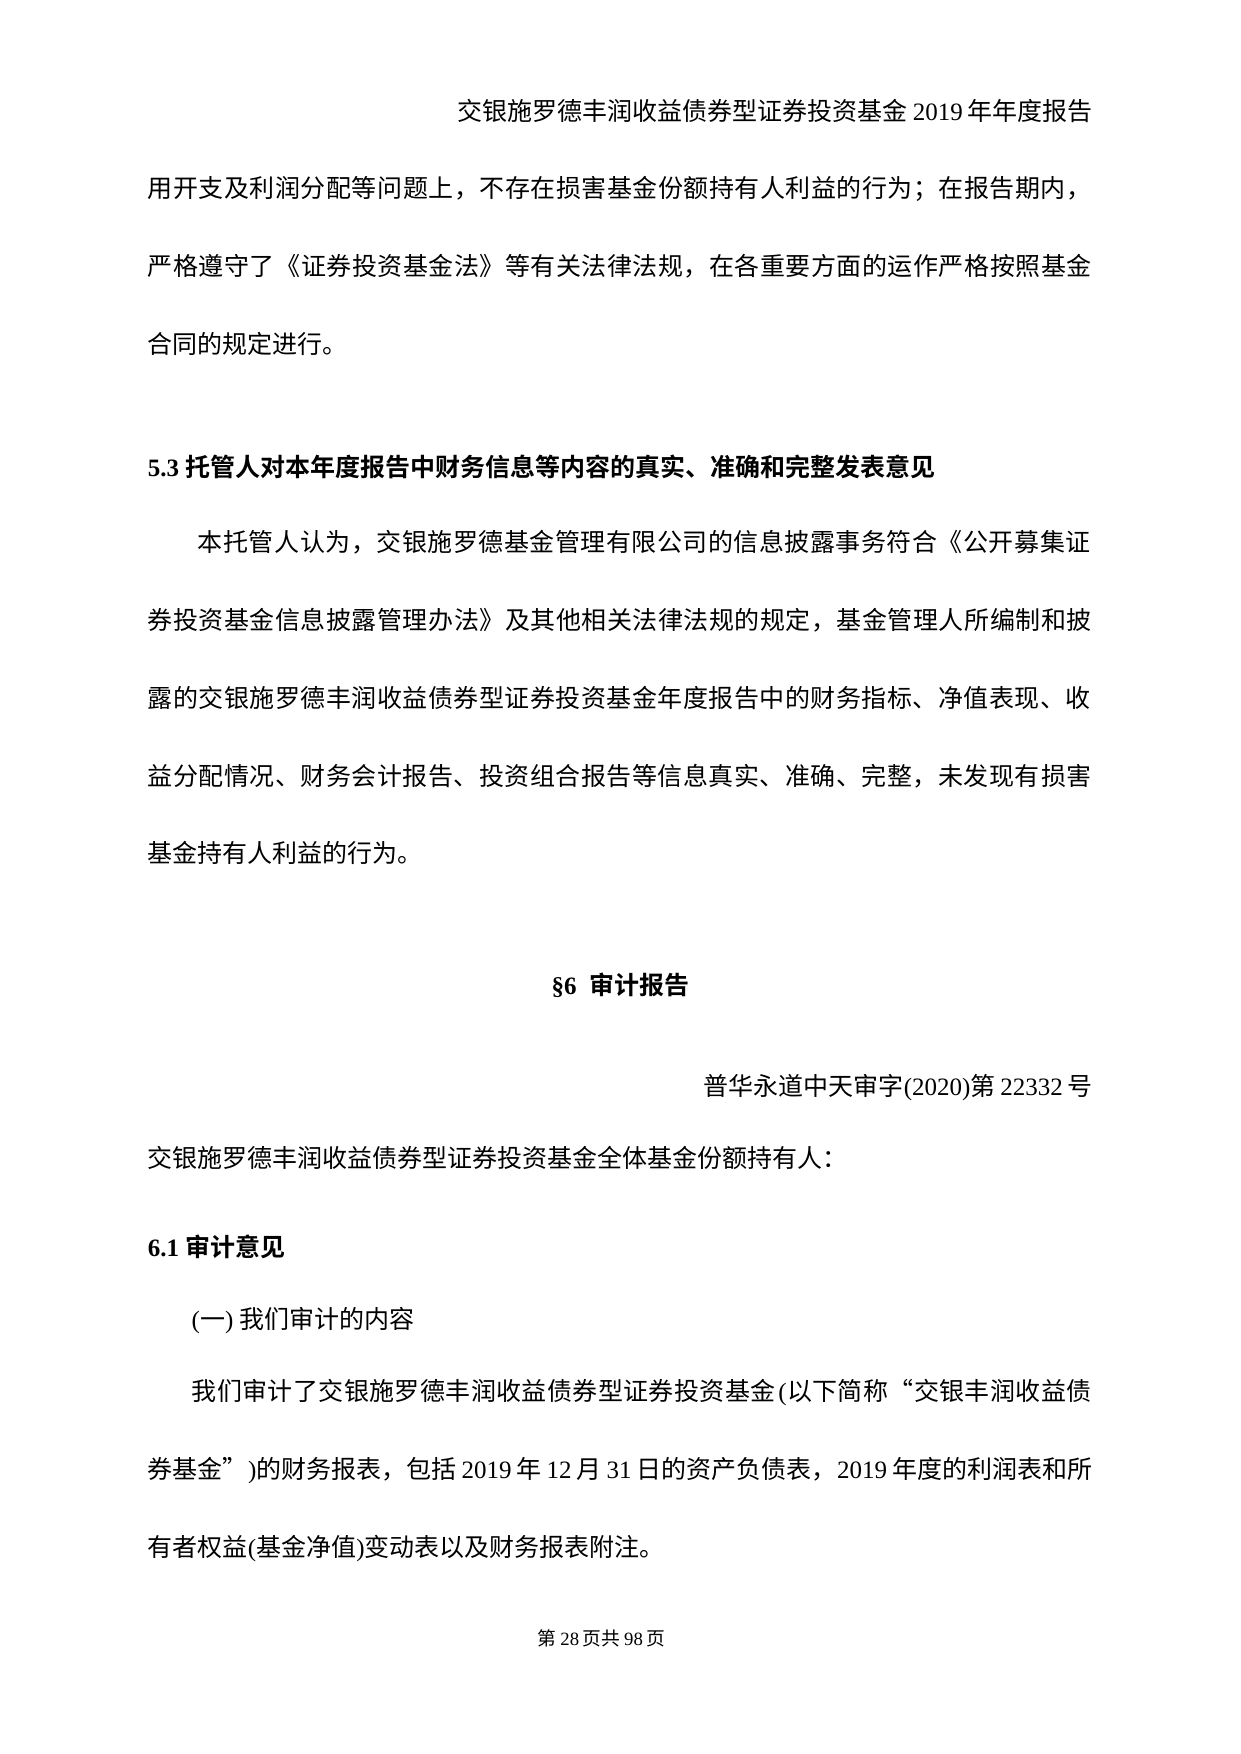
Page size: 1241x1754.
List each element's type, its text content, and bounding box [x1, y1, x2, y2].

text 交银施罗德丰润收益债券型证券投资基金全体基金份额持有人： [148, 1124, 1092, 1189]
subtitle 6.1 审计意见 [148, 1213, 1092, 1278]
text 我们审计了交银施罗德丰润收益债券型证券投资基金(以下简称“交银丰润收益债券基金”)的财务报表，包括2019年12月31日的资产负债表，2019年度的利润表和所有者权益(基金净值)变动表以及财务报表附注。 [148, 1357, 1092, 1578]
text 普华永道中天审字(2020)第22332号 [148, 1052, 1092, 1117]
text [148, 154, 1092, 375]
text (一) 我们审计的内容 [148, 1285, 1092, 1350]
text 本托管人认为，交银施罗德基金管理有限公司的信息披露事务符合《公开募集证券投资基金信息披露管理办法》及其他相关法律法规的规定，基金管理人所编制和披露的交银施罗德丰润收益债券型证券投资基金年度报告中的财务指标、净值表现、收益分配情况、财务会计报告、投资组合报告等信息真实、准确、完整，未发现有损害基金持有人利益的行为。 [148, 508, 1092, 884]
subtitle 5.3 托管人对本年度报告中财务信息等内容的真实、准确和完整发表意见 [148, 433, 1092, 498]
subtitle §6 审计报告 [148, 966, 1092, 1002]
